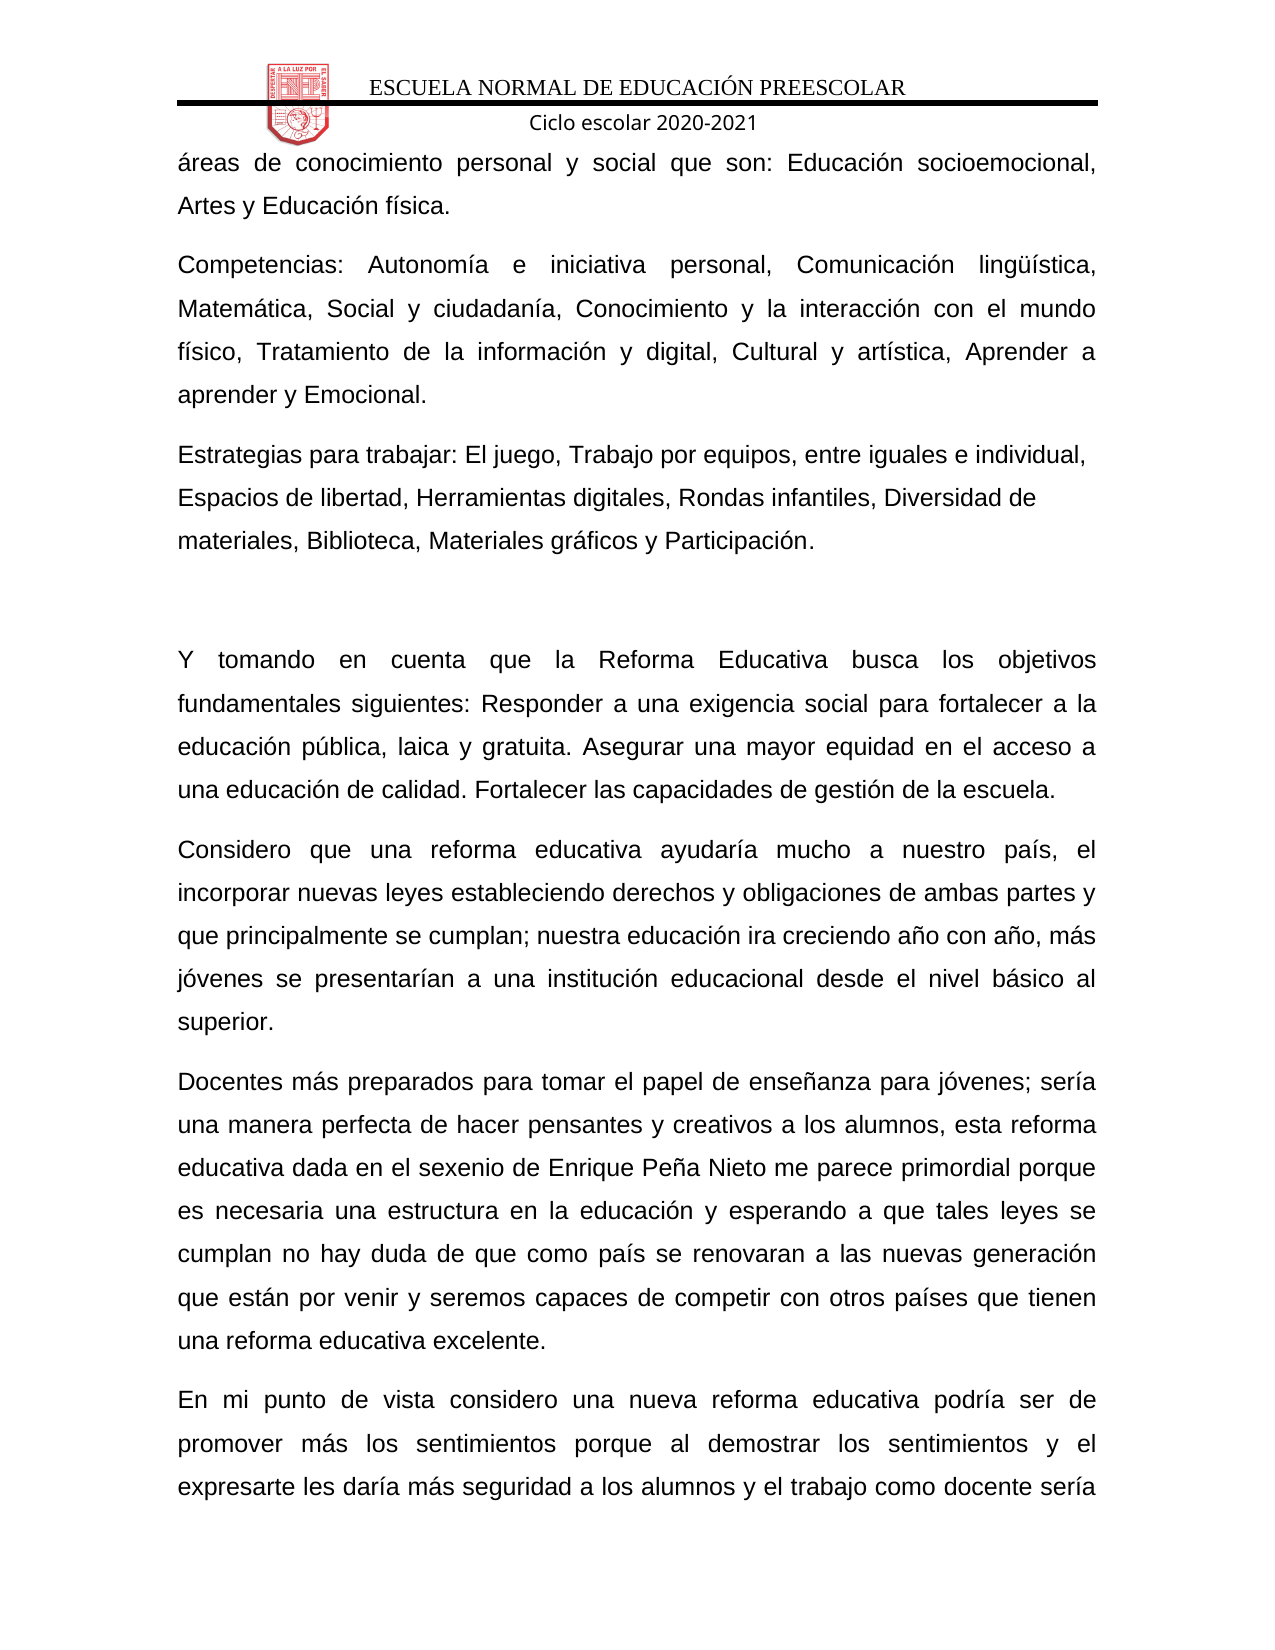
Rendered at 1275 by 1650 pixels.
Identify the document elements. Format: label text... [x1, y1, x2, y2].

text Docentes más preparados para tomar el papel de enseñanza para jóvenes; sería una manera perfecta de hacer pensantes y creativos a los alumnos, esta reforma educativa dada en el sexenio de Enrique Peña Nieto me parece primordial porque es necesaria una estructura en la educación y esperando a que tales leyes se cumplan no hay duda de que como país se renovaran a las nuevas generación que están por venir y seremos capaces de competir con otros países que tienen una reforma educativa excelente. [177, 1067, 1098, 1354]
text Y tomando en cuenta que la Reforma Educativa busca los objetivos fundamentales siguientes: Responder a una exigencia social para fortalecer a la educación pública, laica y gratuita. Asegurar una mayor equidad en el acceso a una educación de calidad. Fortalecer las capacidades de gestión de la escuela. [177, 646, 1098, 804]
text Competencias: Autonomía e iniciativa personal, Comunicación lingüística, Matemática, Social y ciudadanía, Conocimiento y la interacción con el mundo físico, Tratamiento de la información y digital, Cultural y artística, Aprender a aprender y Emocional. [177, 251, 1098, 409]
text Estrategias para trabajar: El juego, Trabajo por equipos, entre iguales e individual, Espacios de libertad, Herramientas digitales, Rondas infantiles, Diversidad de materiales, Biblioteca, Materiales gráficos y Participación. [177, 440, 1098, 555]
picture [265, 60, 330, 100]
text Considero que una reforma educativa ayudaría mucho a nuestro país, el incorporar nuevas leyes estableciendo derechos y obligaciones de ambas partes y que principalmente se cumplan; nuestra educación ira creciendo año con año, más jóvenes se presentarían a una institución educacional desde el nivel básico al superior. [177, 835, 1098, 1036]
picture [265, 106, 330, 147]
